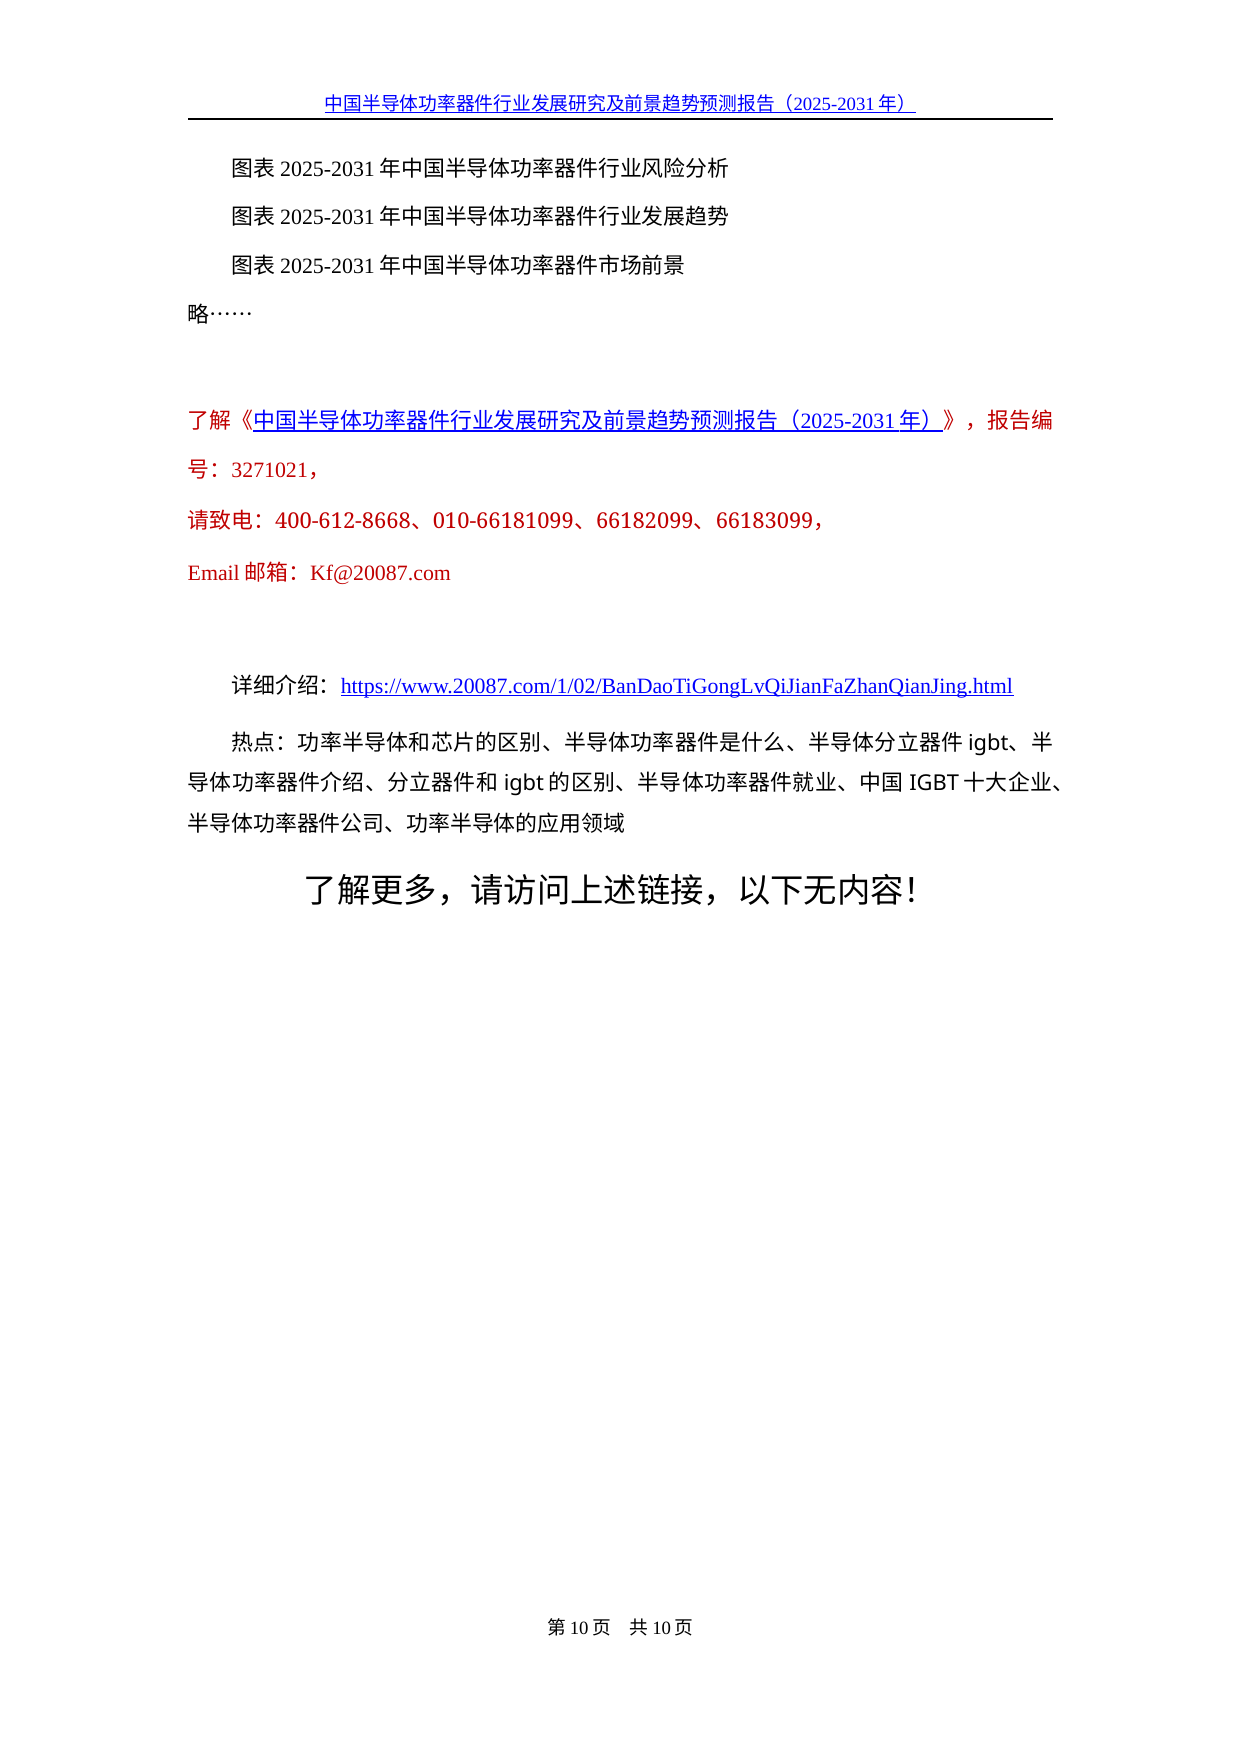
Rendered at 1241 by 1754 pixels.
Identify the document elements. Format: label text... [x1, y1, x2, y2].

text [187, 150, 1053, 329]
title 了解更多，请访问上述链接，以下无内容！ [187, 856, 1053, 921]
text 请致电：400-612-8668、010-66181099、66182099、66183099， [187, 503, 1053, 536]
text 热点：功率半导体和芯片的区别、半导体功率器件是什么、半导体分立器件igbt、半导体功率器件介绍、分立器件和igbt的区别、半导体功率器件就业、中国IGBT十大企业、半导体功率器件公司、功率半导体的应用领域 [187, 724, 1053, 838]
text Email邮箱：Kf@20087.com [187, 555, 1053, 587]
text 详细介绍：https://www.20087.com/1/02/BanDaoTiGongLvQiJianFaZhanQianJing.html [187, 668, 1053, 700]
text 了解《中国半导体功率器件行业发展研究及前景趋势预测报告（2025-2031年）》，报告编号：3271021， [187, 403, 1053, 484]
